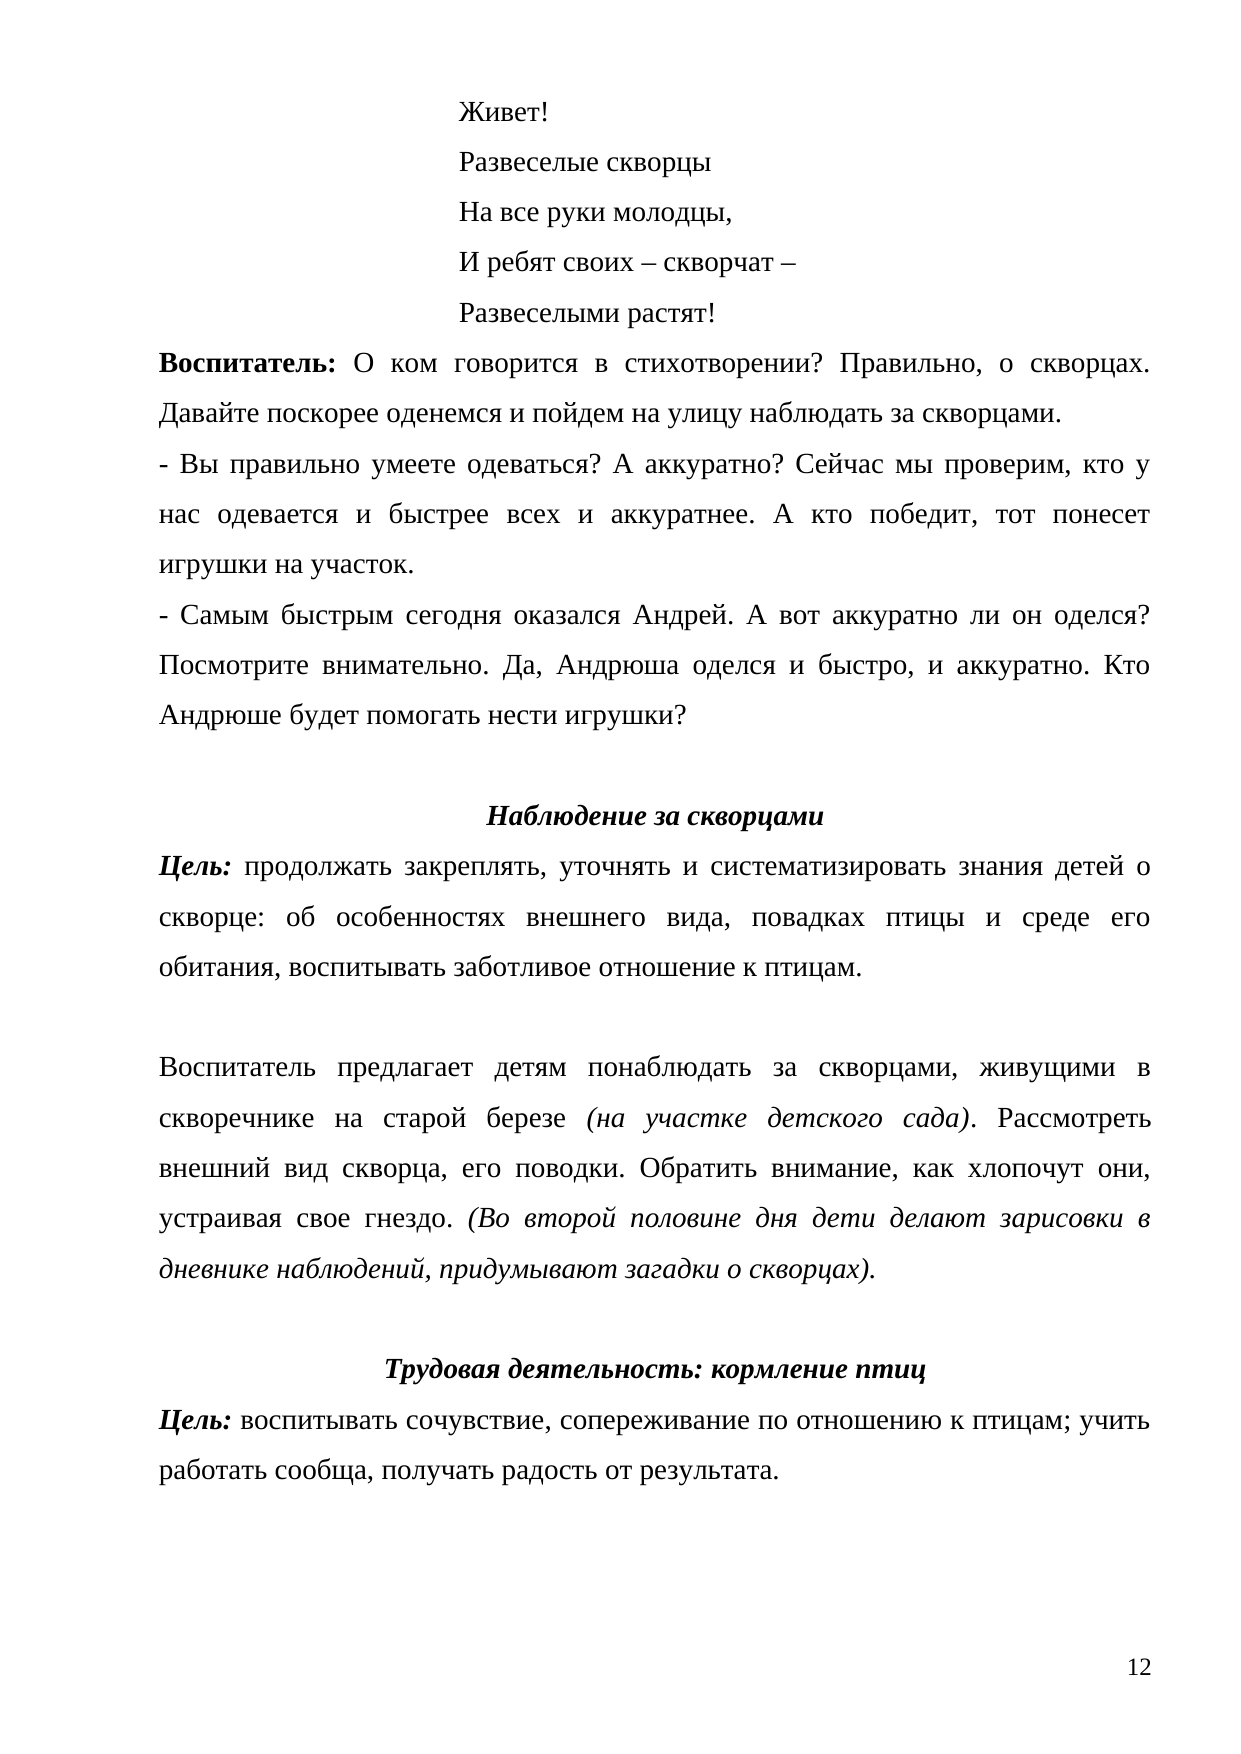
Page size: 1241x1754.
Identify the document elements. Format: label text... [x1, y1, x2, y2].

text И ребят своих – скворчат – [158, 244, 1152, 278]
text На все руки молодцы, [158, 194, 1152, 228]
text Цель: продолжать закреплять, уточнять и систематизировать знания детей о скворце: об особенностях внешнего вида, повадках птицы и среде его обитания, воспитывать заботливое отношение к птицам. [158, 848, 1152, 982]
text - Вы правильно умеете одеваться? А аккуратно? Сейчас мы проверим, кто у нас одевается и быстрее всех и аккуратнее. А кто победит, тот понесет игрушки на участок. [158, 446, 1152, 580]
text Воспитатель предлагает детям понаблюдать за скворцами, живущими в скворечнике на старой березе (на участке детского сада). Рассмотреть внешний вид скворца, его поводки. Обратить внимание, как хлопочут они, устраивая свое гнездо. (Во второй половине дня дети делают зарисовки в дневнике наблюдений, придумывают загадки о скворцах). [158, 1049, 1152, 1284]
text Живет! [158, 94, 1152, 127]
text Цель: воспитывать сочувствие, сопереживание по отношению к птицам; учить работать сообща, получать радость от результата. [158, 1402, 1152, 1486]
text Наблюдение за скворцами [158, 798, 1152, 832]
text Воспитатель: О ком говорится в стихотворении? Правильно, о скворцах. Давайте поскорее оденемся и пойдем на улицу наблюдать за скворцами. [158, 345, 1152, 429]
text - Самым быстрым сегодня оказался Андрей. А вот аккуратно ли он оделся? Посмотрите внимательно. Да, Андрюша оделся и быстро, и аккуратно. Кто Андрюше будет помогать нести игрушки? [158, 597, 1152, 731]
text Развеселые скворцы [158, 144, 1152, 177]
text Развеселыми растят! [158, 295, 1152, 328]
text Трудовая деятельность: кормление птиц [158, 1351, 1152, 1385]
